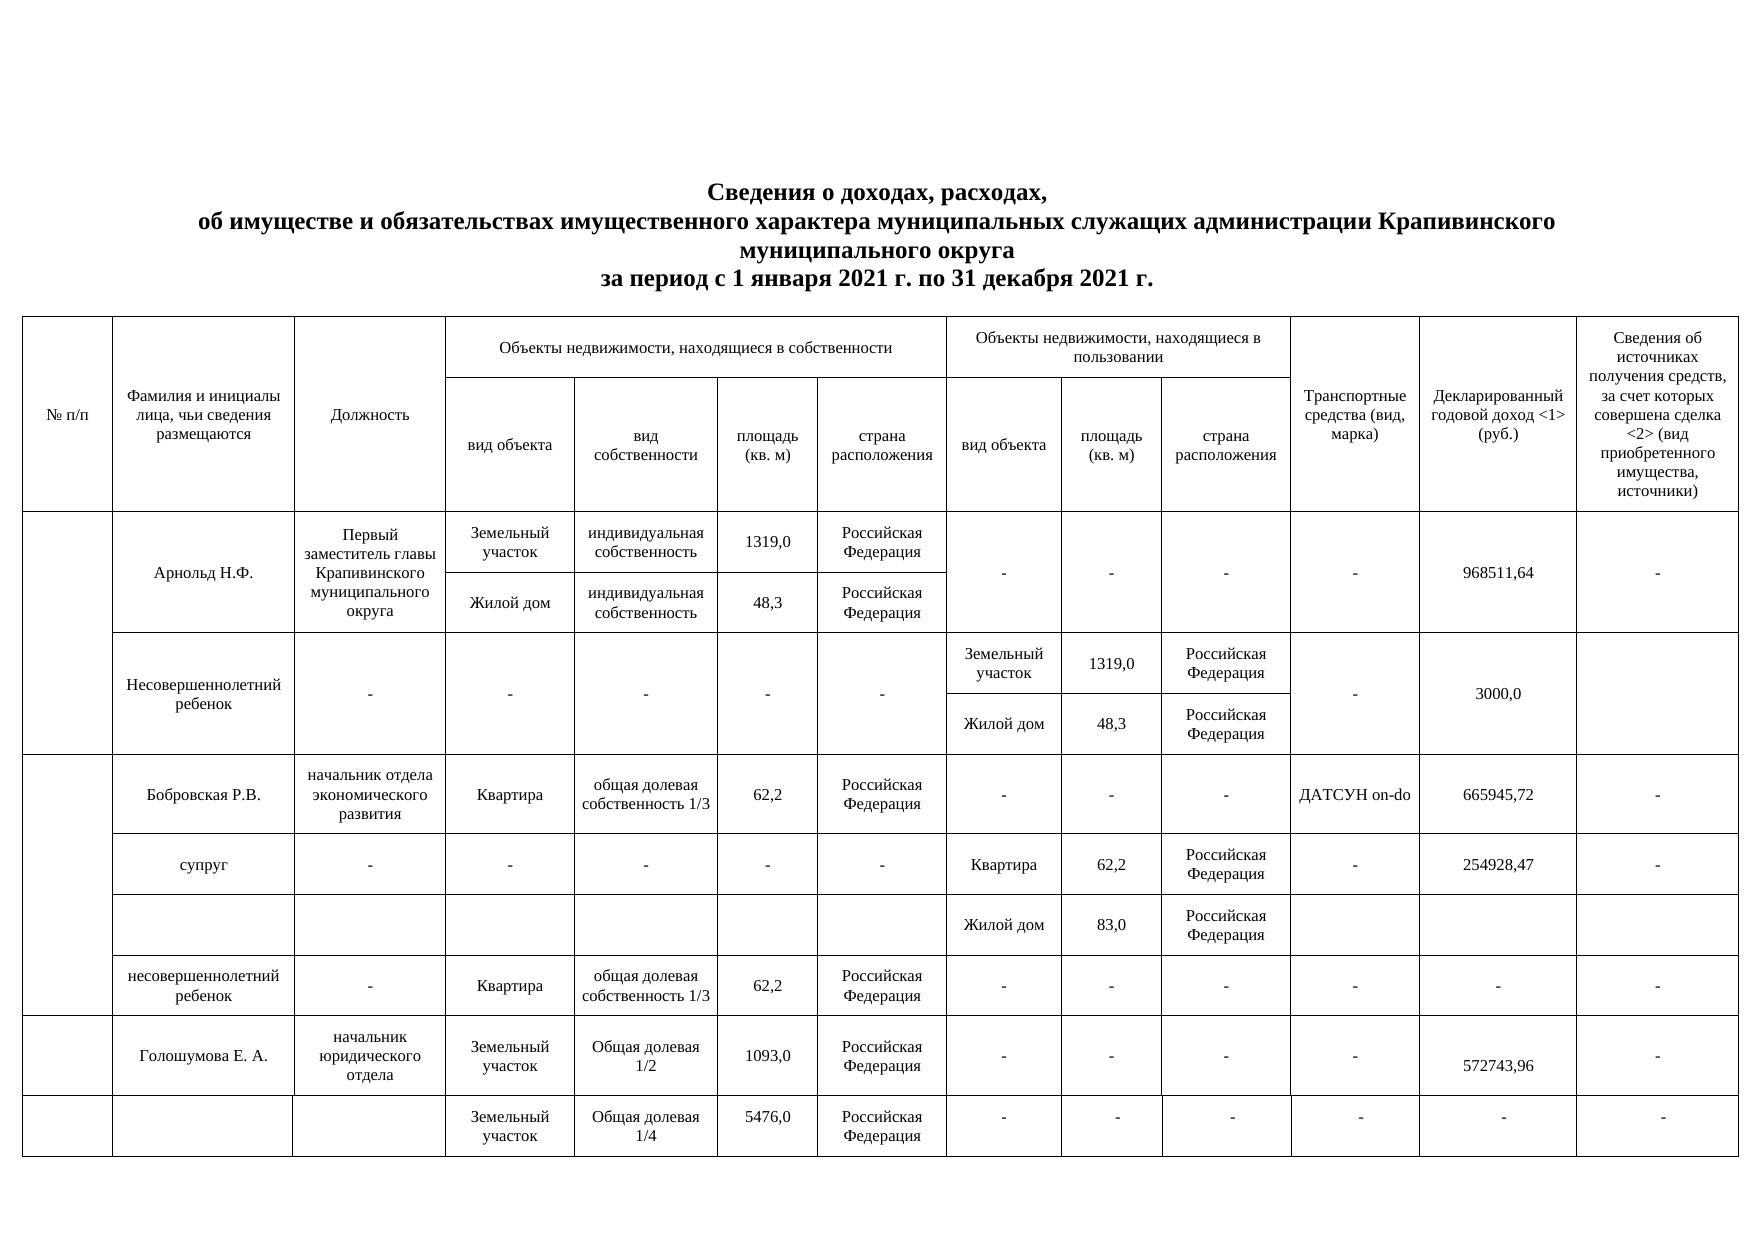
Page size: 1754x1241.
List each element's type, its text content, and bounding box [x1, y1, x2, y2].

table_cell - [1577, 834, 1738, 894]
table_cell [23, 1096, 112, 1156]
table_header Декларированный годовой доход <1> (руб.) [1420, 317, 1576, 511]
table_cell - [818, 633, 946, 753]
table_cell вид объекта [947, 378, 1061, 511]
table_cell Общая долевая 1/4 [575, 1096, 717, 1156]
table_cell Земельный участок [446, 1016, 574, 1095]
table_cell [1577, 633, 1738, 753]
table_cell Квартира [947, 834, 1061, 894]
table_cell Российская Федерация [818, 1016, 946, 1095]
table_cell [23, 755, 112, 1015]
table_cell 572743,96 [1420, 1016, 1576, 1095]
table_cell - [1162, 956, 1290, 1015]
table_cell ДАТСУН on-do [1291, 755, 1419, 833]
table_cell - [1062, 512, 1161, 632]
table_cell [1420, 895, 1576, 954]
table_cell [113, 895, 294, 954]
table_cell - [1291, 633, 1419, 753]
table_header Транспортные средства (вид, марка) [1291, 317, 1419, 511]
table_cell - [1577, 512, 1738, 632]
table_cell - [1420, 1096, 1576, 1156]
table_cell [295, 895, 445, 954]
table_cell 1319,0 [1062, 633, 1161, 693]
table_cell - [446, 633, 574, 753]
table_header Фамилия и инициалы лица, чьи сведения размещаются [113, 317, 294, 511]
table_cell Земельный участок [947, 633, 1061, 693]
table_cell - [295, 956, 445, 1015]
table_cell [293, 1096, 445, 1156]
table_cell - [1291, 1016, 1419, 1095]
table_cell [1291, 895, 1419, 954]
table_cell Российская Федерация [1162, 895, 1290, 954]
table_cell - [718, 834, 817, 894]
table_cell Квартира [446, 956, 574, 1015]
table_cell - [947, 512, 1061, 632]
table_cell страна расположения [1162, 378, 1290, 511]
table_cell - [947, 755, 1061, 833]
table_cell - [1062, 1016, 1161, 1095]
table_cell - [1420, 956, 1576, 1015]
table_cell 48,3 [718, 573, 817, 632]
table_cell Российская Федерация [818, 956, 946, 1015]
table_cell - [1577, 1096, 1738, 1156]
table_cell 254928,47 [1420, 834, 1576, 894]
table_cell Жилой дом [446, 573, 574, 632]
table_cell общая долевая собственность 1/3 [575, 956, 717, 1015]
table_header Должность [295, 317, 445, 511]
table_cell 3000,0 [1420, 633, 1576, 753]
table_cell вид собственности [575, 378, 717, 511]
table_cell - [1062, 956, 1161, 1015]
table_cell - [1577, 956, 1738, 1015]
text об имуществе и обязательствах имущественного характера муниципальных служащих администрации Крапивинского муниципального округа [118, 206, 1636, 263]
table_cell [113, 1096, 292, 1156]
table_cell - [718, 633, 817, 753]
table_cell индивидуальная собственность [575, 512, 717, 572]
table_cell 5476,0 [718, 1096, 817, 1156]
table_cell Земельный участок [446, 1096, 574, 1156]
table_cell 1093,0 [718, 1016, 817, 1095]
table_cell - [1162, 512, 1290, 632]
table_cell [818, 895, 946, 954]
text Сведения о доходах, расходах, [118, 177, 1636, 206]
table_cell - [1577, 755, 1738, 833]
table_cell Российская Федерация [1162, 694, 1290, 753]
table_header Объекты недвижимости, находящиеся в пользовании [947, 317, 1290, 377]
table_cell страна расположения [818, 378, 946, 511]
table_cell начальник отдела экономического развития [295, 755, 445, 833]
table_cell - [947, 1016, 1061, 1095]
table_cell - [1577, 1016, 1738, 1095]
table_cell - [1291, 512, 1419, 632]
table_cell - [1163, 1096, 1291, 1156]
table_cell [23, 1016, 112, 1095]
table_cell - [947, 956, 1061, 1015]
table_cell площадь (кв. м) [718, 378, 817, 511]
table_cell 62,2 [718, 755, 817, 833]
table_cell Бобровская Р.В. [113, 755, 294, 833]
table_cell - [1062, 1096, 1162, 1156]
table_cell начальник юридического отдела [295, 1016, 445, 1095]
table_cell 665945,72 [1420, 755, 1576, 833]
table_cell Российская Федерация [1162, 633, 1290, 693]
table_cell - [575, 633, 717, 753]
table_cell 62,2 [718, 956, 817, 1015]
table_cell индивидуальная собственность [575, 573, 717, 632]
table_cell Квартира [446, 755, 574, 833]
table_cell - [947, 1096, 1061, 1156]
table_cell Общая долевая 1/2 [575, 1016, 717, 1095]
table_cell - [1292, 1096, 1419, 1156]
table_cell несовершеннолетний ребенок [113, 956, 294, 1015]
table_cell - [295, 834, 445, 894]
table_header Объекты недвижимости, находящиеся в собственности [446, 317, 946, 377]
table_cell супруг [113, 834, 294, 894]
table_cell - [295, 633, 445, 753]
table_header Сведения об источниках получения средств, за счет которых совершена сделка <2> (вид приобретенного имущества, источники) [1577, 317, 1738, 511]
table_cell - [446, 834, 574, 894]
table_header № п/п [23, 317, 112, 511]
table_cell [1577, 895, 1738, 954]
table_cell 62,2 [1062, 834, 1161, 894]
table_cell Жилой дом [947, 694, 1061, 753]
table_cell Российская Федерация [818, 512, 946, 572]
table_cell - [1162, 755, 1290, 833]
table_cell Первый заместитель главы Крапивинского муниципального округа [295, 512, 445, 632]
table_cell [818, 1096, 946, 1156]
table_cell Российская Федерация [818, 755, 946, 833]
table_cell Земельный участок [446, 512, 574, 572]
table_cell - [1162, 1016, 1290, 1095]
table_cell - [1062, 755, 1161, 833]
table_cell Российская Федерация [1162, 834, 1290, 894]
table_cell 83,0 [1062, 895, 1161, 954]
table_cell [718, 895, 817, 954]
table_cell вид объекта [446, 378, 574, 511]
table_cell - [575, 834, 717, 894]
table_cell - [818, 834, 946, 894]
table_cell - [1291, 956, 1419, 1015]
table_cell - [1291, 834, 1419, 894]
table_cell Голошумова Е. А. [113, 1016, 294, 1095]
table_cell 1319,0 [718, 512, 817, 572]
table_cell 968511,64 [1420, 512, 1576, 632]
table_cell [23, 512, 112, 753]
table_cell Российская Федерация [818, 573, 946, 632]
table_cell [575, 895, 717, 954]
table_cell общая долевая собственность 1/3 [575, 755, 717, 833]
table_cell Жилой дом [947, 895, 1061, 954]
table_cell площадь (кв. м) [1062, 378, 1161, 511]
table_cell 48,3 [1062, 694, 1161, 753]
table_cell Арнольд Н.Ф. [113, 512, 294, 632]
table_cell [446, 895, 574, 954]
text за период с 1 января 2021 г. по 31 декабря 2021 г. [118, 263, 1636, 292]
table_cell Несовершеннолетний ребенок [113, 633, 294, 753]
